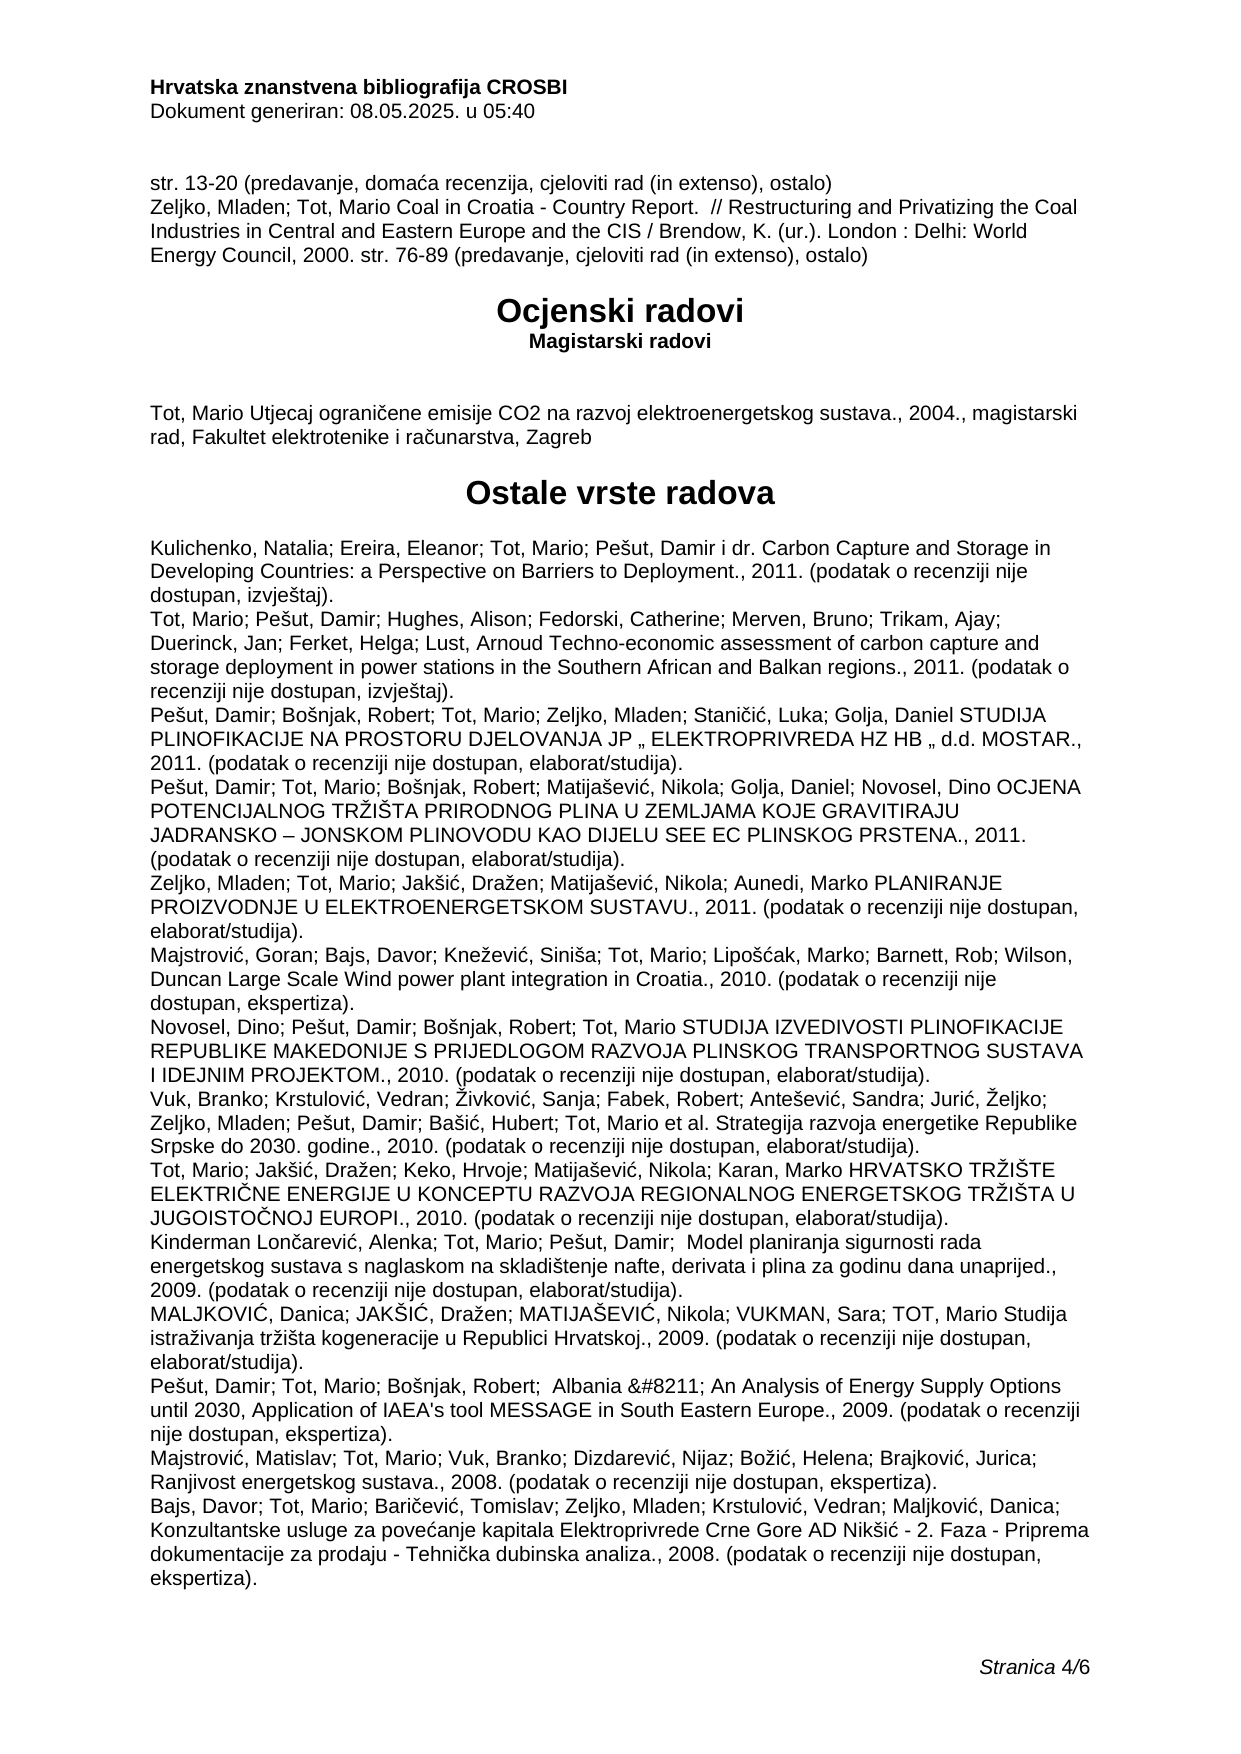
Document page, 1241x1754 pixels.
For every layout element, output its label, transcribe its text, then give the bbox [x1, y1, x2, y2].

text Zeljko, Mladen; Tot, Mario [150, 195, 1090, 267]
text Bajs, Davor; Tot, Mario; Baričević, Tomislav; Zeljko, Mladen; Krstulović, Vedran; Maljković, Danica; [150, 1494, 1090, 1589]
text Kinderman Lončarević, Alenka; Tot, Mario; Pešut, Damir; [150, 1230, 1090, 1302]
subtitle Ostale vrste radova [150, 473, 1090, 511]
text Majstrović, Goran; Bajs, Davor; Knežević, Siniša; Tot, Mario; Lipošćak, Marko; Barnett, Rob; Wilson, Duncan [150, 943, 1090, 1014]
text Novosel, Dino; Pešut, Damir; Bošnjak, Robert; Tot, Mario [150, 1014, 1090, 1086]
text Vuk, Branko; Krstulović, Vedran; Živković, Sanja; Fabek, Robert; Antešević, Sandra; Jurić, Željko; Zeljko, Mladen; Pešut, Damir; Bašić, Hubert; Tot, Mario et al. [150, 1086, 1090, 1158]
text Tot, Mario; Jakšić, Dražen; Keko, Hrvoje; Matijašević, Nikola; Karan, Marko [150, 1158, 1090, 1230]
text Majstrović, Matislav; Tot, Mario; Vuk, Branko; Dizdarević, Nijaz; Božić, Helena; Brajković, Jurica; [150, 1446, 1090, 1494]
text Pešut, Damir; Bošnjak, Robert; Tot, Mario; Zeljko, Mladen; Staničić, Luka; Golja, Daniel [150, 703, 1090, 775]
text Pešut, Damir; Tot, Mario; Bošnjak, Robert; Matijašević, Nikola; Golja, Daniel; Novosel, Dino [150, 775, 1090, 871]
subtitle Ocjenski radovi [150, 291, 1090, 329]
text Tot, Mario; Pešut, Damir; Hughes, Alison; Fedorski, Catherine; Merven, Bruno; Trikam, Ajay; Duerinck, Jan; Ferket, Helga; Lust, Arnoud [150, 607, 1090, 703]
text Tot, Mario [150, 401, 1090, 449]
text Pešut, Damir; Tot, Mario; Bošnjak, Robert; [150, 1374, 1090, 1446]
subtitle Magistarski radovi [150, 329, 1090, 353]
text Kulichenko, Natalia; Ereira, Eleanor; Tot, Mario; Pešut, Damir i dr. [150, 535, 1090, 607]
text Zeljko, Mladen; Tot, Mario; Jakšić, Dražen; Matijašević, Nikola; Aunedi, Marko [150, 871, 1090, 943]
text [150, 171, 1090, 195]
text MALJKOVIĆ, Danica; JAKŠIĆ, Dražen; MATIJAŠEVIĆ, Nikola; VUKMAN, Sara; TOT, Mario [150, 1302, 1090, 1374]
